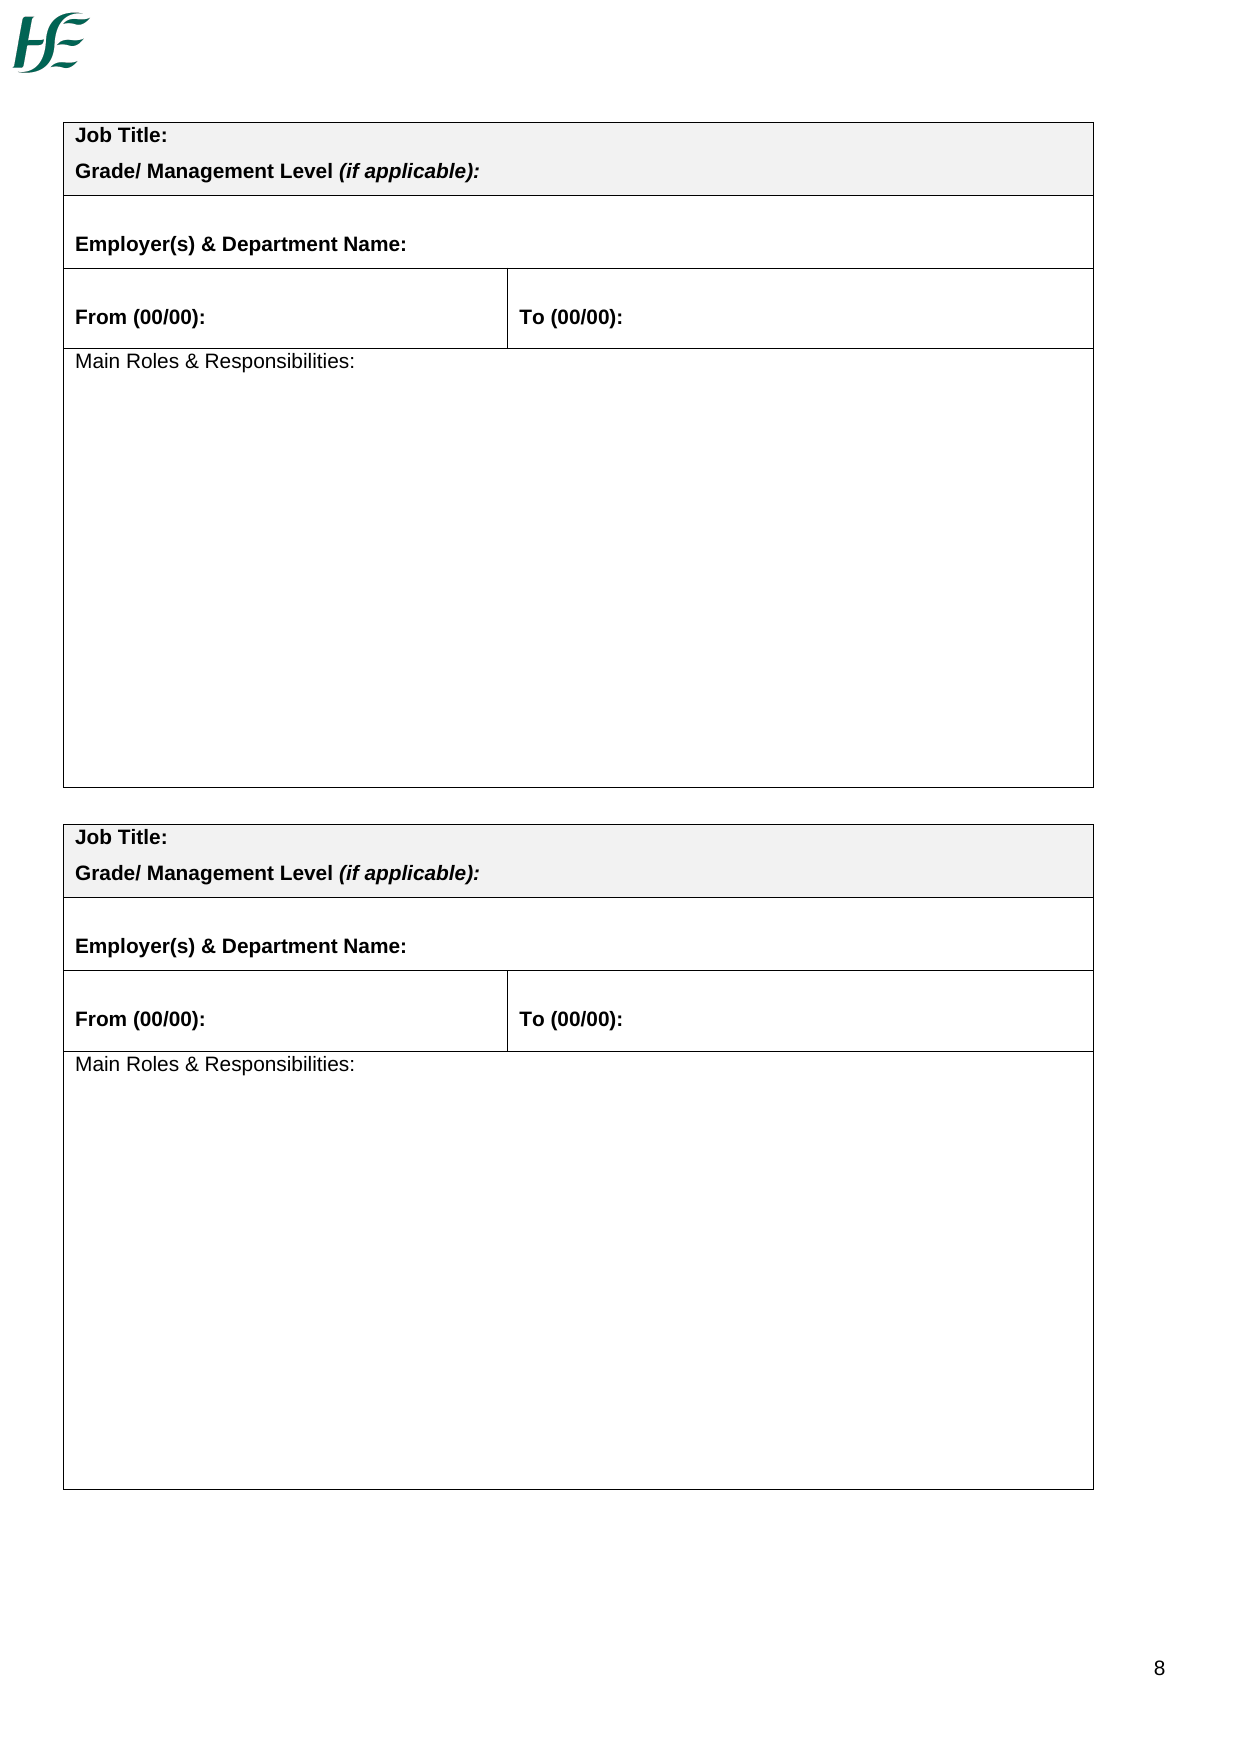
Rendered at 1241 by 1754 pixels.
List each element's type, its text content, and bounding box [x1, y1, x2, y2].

table_cell Main Roles & Responsibilities: [64, 349, 1093, 787]
table_cell Employer(s) & Department Name: [64, 898, 1093, 970]
table_header Job Title: Grade/ Management Level (if applicable): [64, 825, 1093, 897]
table_cell To (00/00): [508, 971, 1093, 1051]
table_cell To (00/00): [508, 269, 1093, 348]
table_header Job Title: Grade/ Management Level (if applicable): [64, 123, 1093, 195]
table_cell From (00/00): [64, 971, 507, 1051]
table_cell Main Roles & Responsibilities: [64, 1052, 1093, 1489]
table_cell Employer(s) & Department Name: [64, 196, 1093, 268]
picture [0, 0, 101, 85]
table_cell From (00/00): [64, 269, 507, 348]
